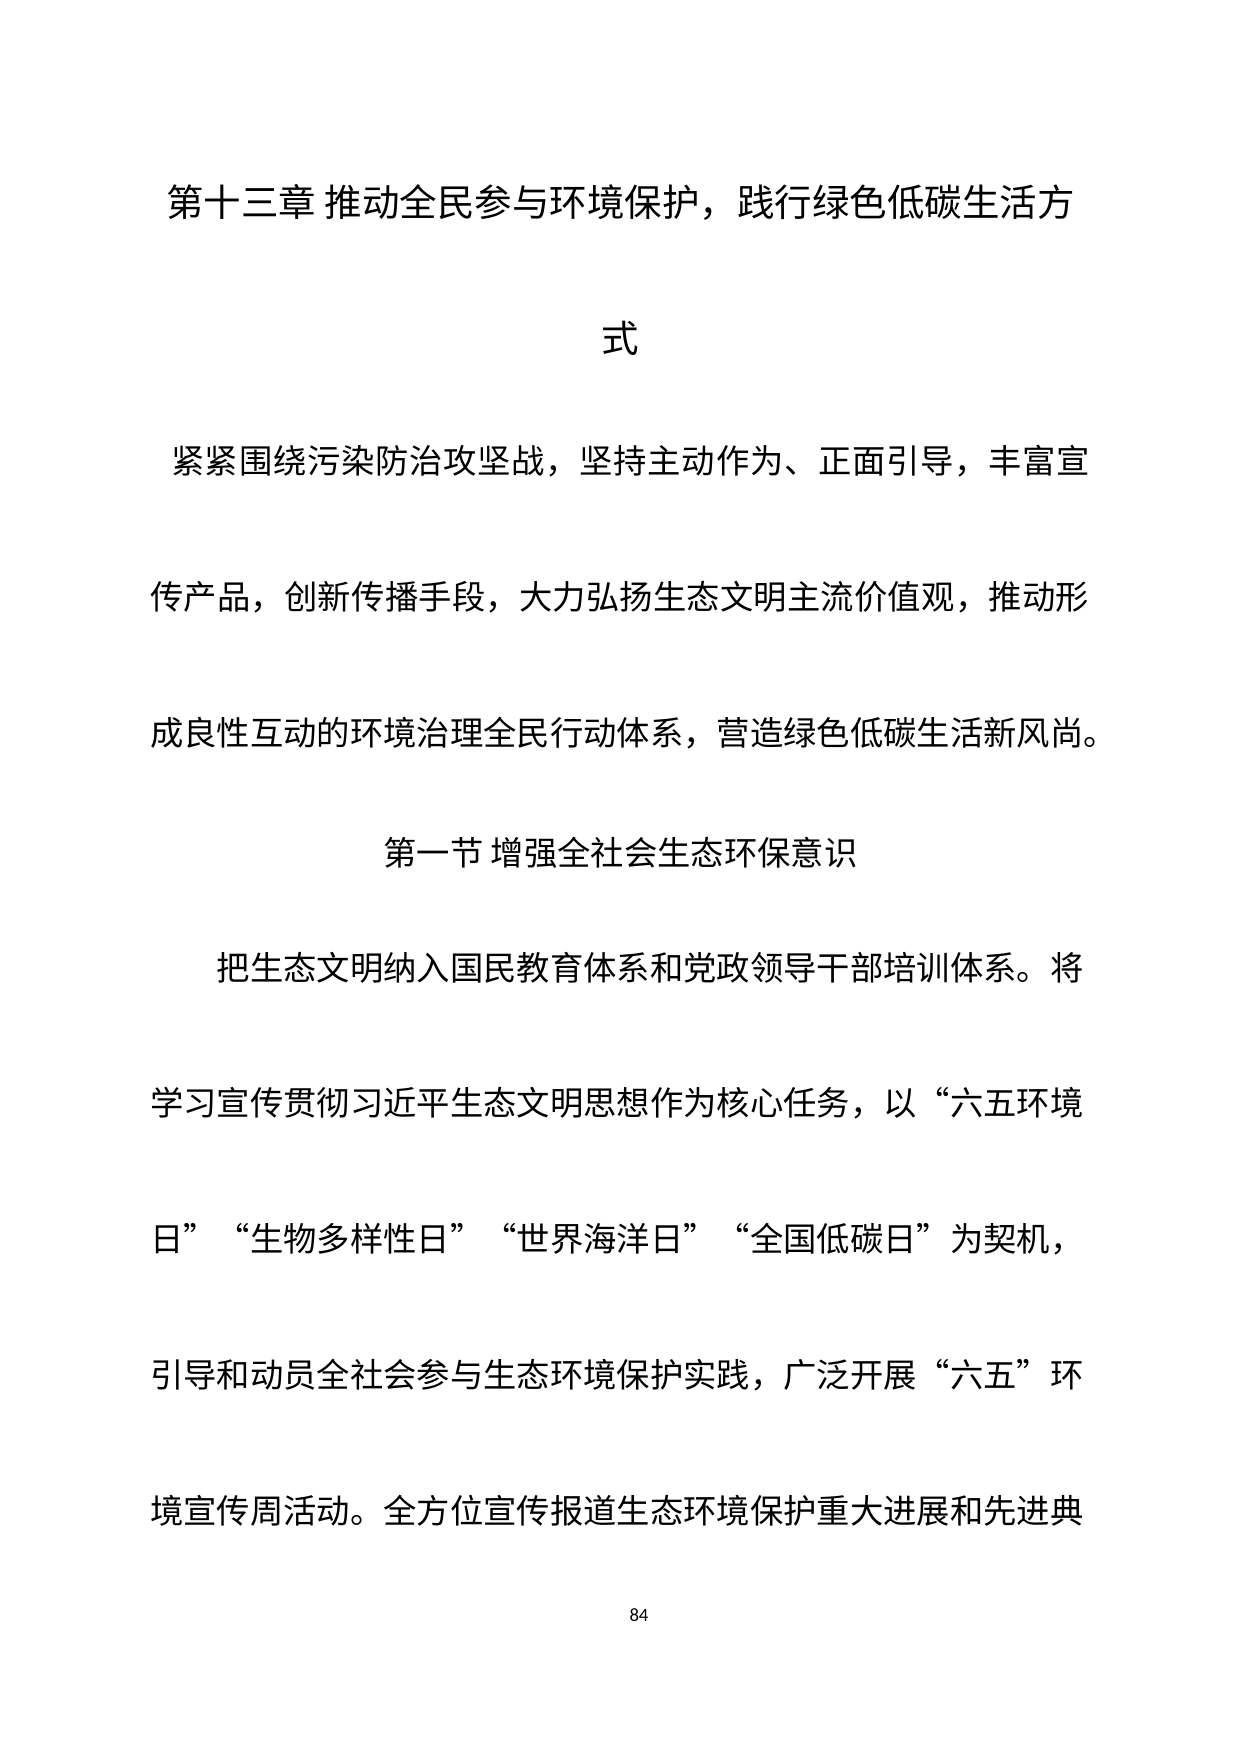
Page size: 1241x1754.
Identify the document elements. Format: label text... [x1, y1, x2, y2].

subtitle 第十三章 推动全民参与环境保护，践行绿色低碳生活方式 [150, 155, 1090, 381]
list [150, 920, 1090, 1554]
subtitle 增强全社会生态环保意识 [150, 805, 1090, 896]
text 紧紧围绕污染防治攻坚战，坚持主动作为、正面引导，丰富宣传产品，创新传播手段，大力弘扬生态文明主流价值观，推动形成良性互动的环境治理全民行动体系，营造绿色低碳生活新风尚。 [150, 414, 1090, 776]
